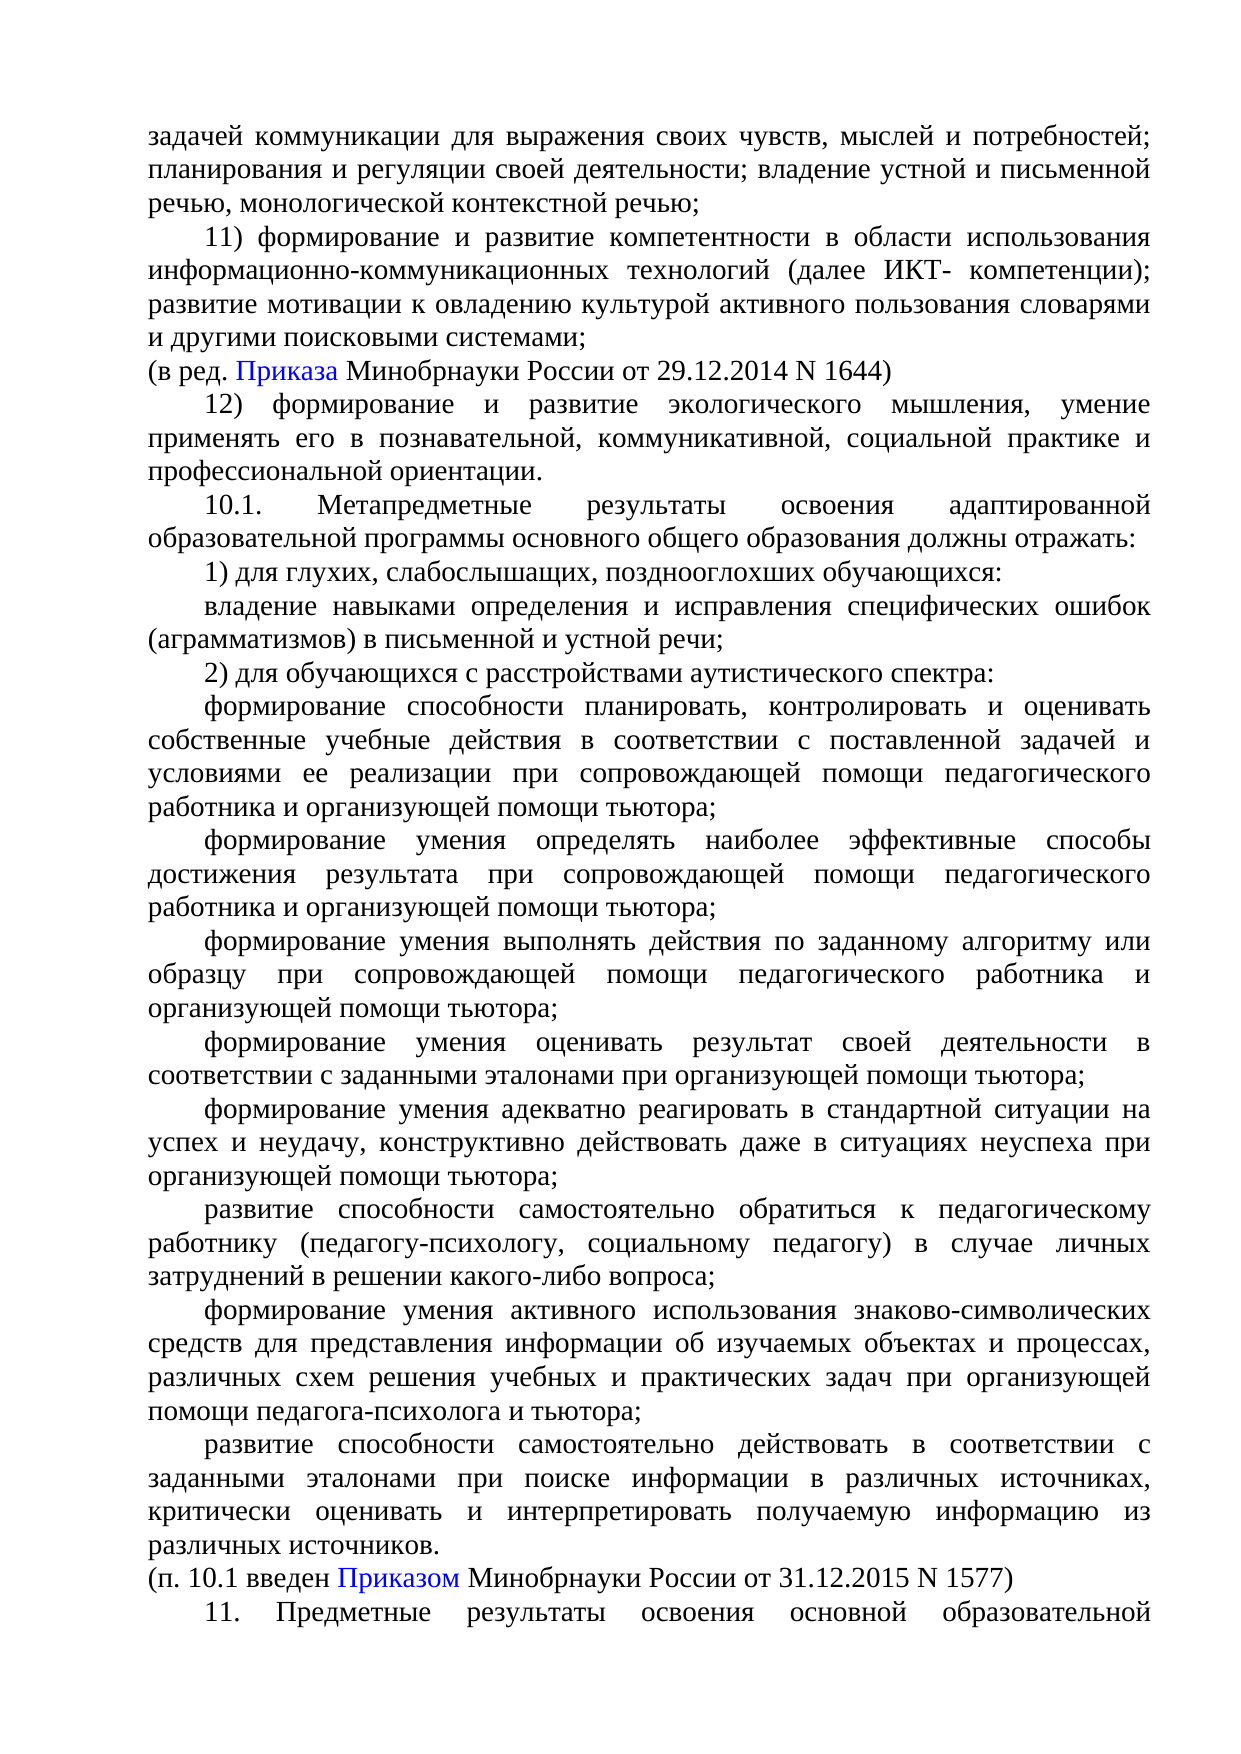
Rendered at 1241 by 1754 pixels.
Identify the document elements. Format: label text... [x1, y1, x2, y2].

text развитие способности самостоятельно обратиться к педагогическому работнику (педагогу-психологу, социальному педагогу) в случае личных затруднений в решении какого-либо вопроса; [148, 1191, 1152, 1292]
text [148, 118, 1152, 219]
text формирование умения оценивать результат своей деятельности в соответствии с заданными эталонами при организующей помощи тьютора; [148, 1024, 1152, 1091]
text (п. 10.1 введен Приказом Минобрнауки России от 31.12.2015 N 1577) [148, 1560, 1152, 1594]
text формирование умения активного использования знаково-символических средств для представления информации об изучаемых объектах и процессах, различных схем решения учебных и практических задач при организующей помощи педагога-психолога и тьютора; [148, 1292, 1152, 1426]
text 10.1. Метапредметные результаты освоения адаптированной образовательной программы основного общего образования должны отражать: [148, 487, 1152, 554]
text владение навыками определения и исправления специфических ошибок (аграмматизмов) в письменной и устной речи; [148, 588, 1152, 655]
text формирование умения адекватно реагировать в стандартной ситуации на успех и неудачу, конструктивно действовать даже в ситуациях неуспеха при организующей помощи тьютора; [148, 1091, 1152, 1191]
text 11) формирование и развитие компетентности в области использования информационно-коммуникационных технологий (далее ИКТ- компетенции); развитие мотивации к овладению культурой активного пользования словарями и другими поисковыми системами; [148, 219, 1152, 353]
text формирование умения выполнять действия по заданному алгоритму или образцу при сопровождающей помощи педагогического работника и организующей помощи тьютора; [148, 923, 1152, 1024]
text 2) для обучающихся с расстройствами аутистического спектра: [148, 655, 1152, 688]
text формирование умения определять наиболее эффективные способы достижения результата при сопровождающей помощи педагогического работника и организующей помощи тьютора; [148, 822, 1152, 923]
text формирование способности планировать, контролировать и оценивать собственные учебные действия в соответствии с поставленной задачей и условиями ее реализации при сопровождающей помощи педагогического работника и организующей помощи тьютора; [148, 688, 1152, 822]
text (в ред. Приказа Минобрнауки России от 29.12.2014 N 1644) [148, 353, 1152, 386]
text развитие способности самостоятельно действовать в соответствии с заданными эталонами при поиске информации в различных источниках, критически оценивать и интерпретировать получаемую информацию из различных источников. [148, 1426, 1152, 1560]
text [148, 1594, 1152, 1627]
text 1) для глухих, слабослышащих, позднооглохших обучающихся: [148, 554, 1152, 588]
text 12) формирование и развитие экологического мышления, умение применять его в познавательной, коммуникативной, социальной практике и профессиональной ориентации. [148, 386, 1152, 487]
